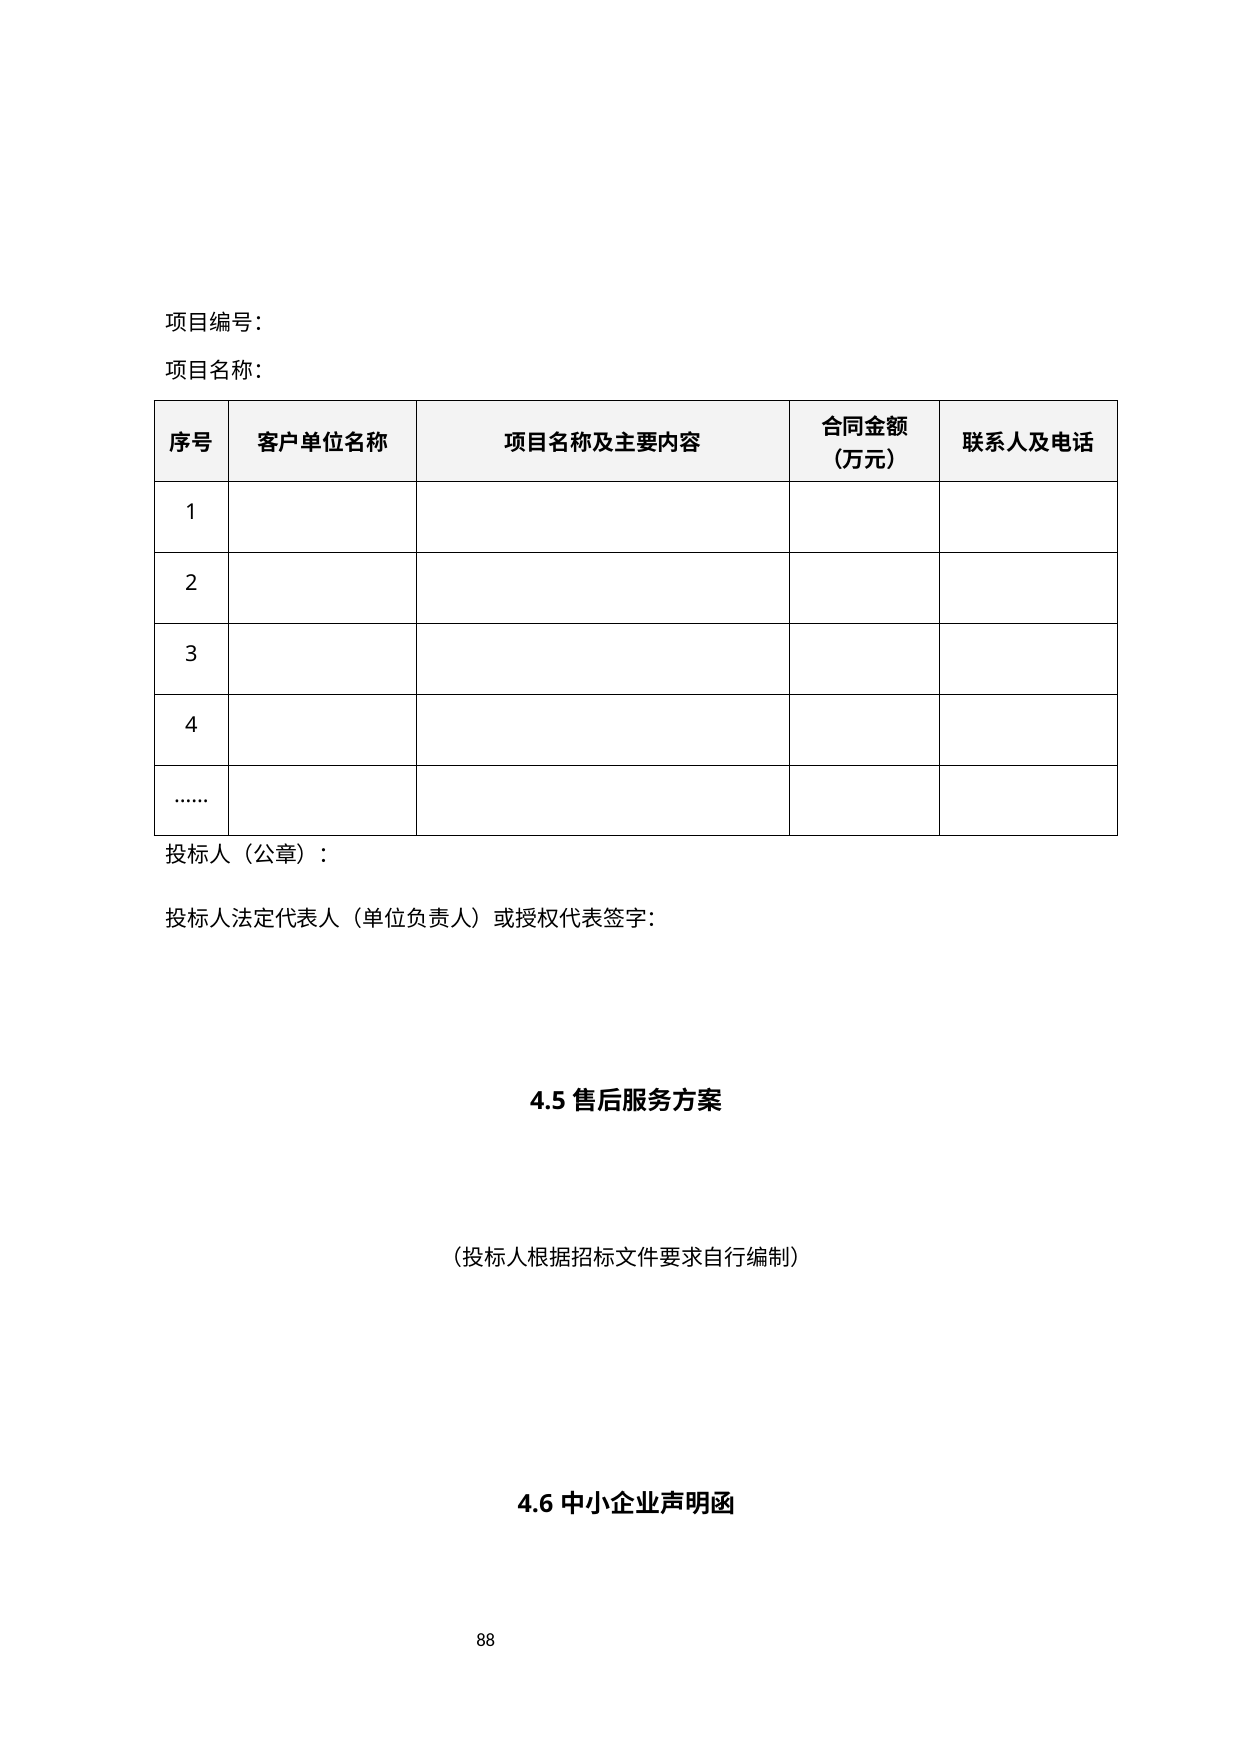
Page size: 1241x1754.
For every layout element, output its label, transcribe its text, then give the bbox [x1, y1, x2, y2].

table_cell [229, 695, 416, 764]
text 4.5 售后服务方案 [165, 1066, 1087, 1131]
table_cell [790, 695, 939, 764]
table_cell [940, 624, 1117, 694]
table_cell …… [155, 766, 228, 835]
table_header 客户单位名称 [229, 401, 416, 481]
text 投标人（公章）： [165, 836, 1087, 869]
table_cell [790, 766, 939, 835]
table_header 序号 [155, 401, 228, 481]
table_cell [940, 482, 1117, 552]
table_cell [790, 624, 939, 694]
table_cell [417, 624, 789, 694]
table_cell [229, 482, 416, 552]
table_cell [417, 553, 789, 623]
table_cell [229, 553, 416, 623]
text 投标人法定代表人（单位负责人）或授权代表签字： [165, 901, 1087, 933]
text （投标人根据招标文件要求自行编制） [165, 1239, 1087, 1272]
table_cell 1 [155, 482, 228, 552]
table_cell [229, 624, 416, 694]
table_cell [417, 482, 789, 552]
table_cell [940, 766, 1117, 835]
table_header 合同金额 （万元） [790, 401, 939, 481]
table_cell [417, 766, 789, 835]
table_cell [790, 553, 939, 623]
table_cell [940, 695, 1117, 764]
table_cell [790, 482, 939, 552]
table_cell [229, 766, 416, 835]
table_cell 4 [155, 695, 228, 764]
text 4.6 中小企业声明函 [165, 1469, 1087, 1534]
table_header 联系人及电话 [940, 401, 1117, 481]
table_cell [940, 553, 1117, 623]
table_cell [417, 695, 789, 764]
table_cell 3 [155, 624, 228, 694]
text 项目编号： [165, 304, 1087, 337]
text 项目名称： [165, 353, 1087, 384]
table_cell 2 [155, 553, 228, 623]
table_header 项目名称及主要内容 [417, 401, 789, 481]
